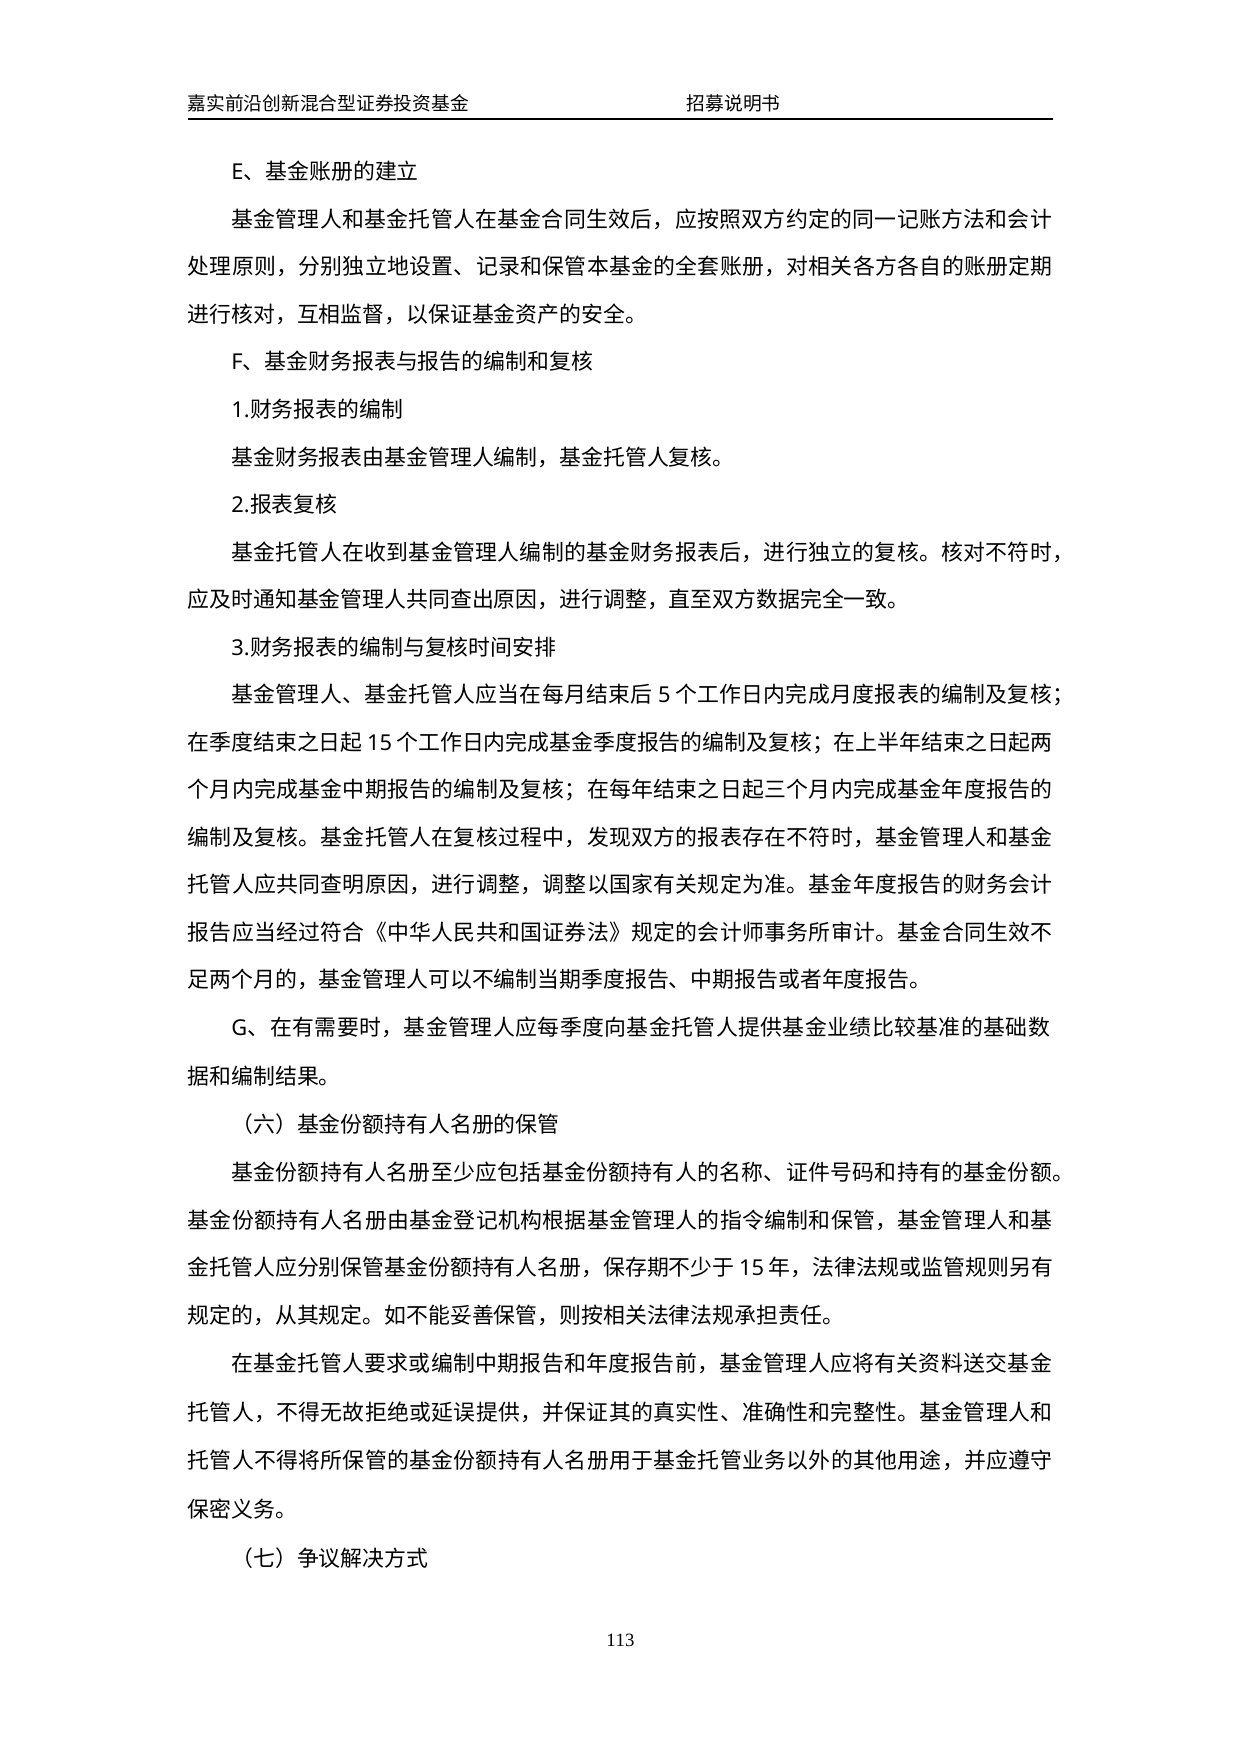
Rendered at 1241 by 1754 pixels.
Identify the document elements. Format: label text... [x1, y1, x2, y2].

text （六）基金份额持有人名册的保管 [187, 1107, 1053, 1139]
text 1.财务报表的编制 [187, 392, 1053, 424]
text 基金份额持有人名册至少应包括基金份额持有人的名称、证件号码和持有的基金份额。基金份额持有人名册由基金登记机构根据基金管理人的指令编制和保管，基金管理人和基金托管人应分别保管基金份额持有人名册，保存期不少于15年，法律法规或监管规则另有规定的，从其规定。如不能妥善保管，则按相关法律法规承担责任。 [187, 1155, 1053, 1330]
text 基金管理人、基金托管人应当在每月结束后5个工作日内完成月度报表的编制及复核；在季度结束之日起15个工作日内完成基金季度报告的编制及复核；在上半年结束之日起两个月内完成基金中期报告的编制及复核；在每年结束之日起三个月内完成基金年度报告的编制及复核。基金托管人在复核过程中，发现双方的报表存在不符时，基金管理人和基金托管人应共同查明原因，进行调整，调整以国家有关规定为准。基金年度报告的财务会计报告应当经过符合《中华人民共和国证券法》规定的会计师事务所审计。基金合同生效不足两个月的，基金管理人可以不编制当期季度报告、中期报告或者年度报告。 [187, 677, 1053, 994]
text 2.报表复核 [187, 487, 1053, 519]
text 基金管理人和基金托管人在基金合同生效后，应按照双方约定的同一记账方法和会计处理原则，分别独立地设置、记录和保管本基金的全套账册，对相关各方各自的账册定期进行核对，互相监督，以保证基金资产的安全。 [187, 202, 1053, 328]
text G、在有需要时，基金管理人应每季度向基金托管人提供基金业绩比较基准的基础数据和编制结果。 [187, 1010, 1053, 1091]
text F、基金财务报表与报告的编制和复核 [187, 344, 1053, 376]
text 基金托管人在收到基金管理人编制的基金财务报表后，进行独立的复核。核对不符时，应及时通知基金管理人共同查出原因，进行调整，直至双方数据完全一致。 [187, 535, 1053, 614]
text 在基金托管人要求或编制中期报告和年度报告前，基金管理人应将有关资料送交基金托管人，不得无故拒绝或延误提供，并保证其的真实性、准确性和完整性。基金管理人和托管人不得将所保管的基金份额持有人名册用于基金托管业务以外的其他用途，并应遵守保密义务。 [187, 1346, 1053, 1524]
text E、基金账册的建立 [187, 154, 1053, 186]
text 3.财务报表的编制与复核时间安排 [187, 630, 1053, 661]
text （七）争议解决方式 [187, 1540, 1053, 1573]
text 基金财务报表由基金管理人编制，基金托管人复核。 [187, 439, 1053, 471]
